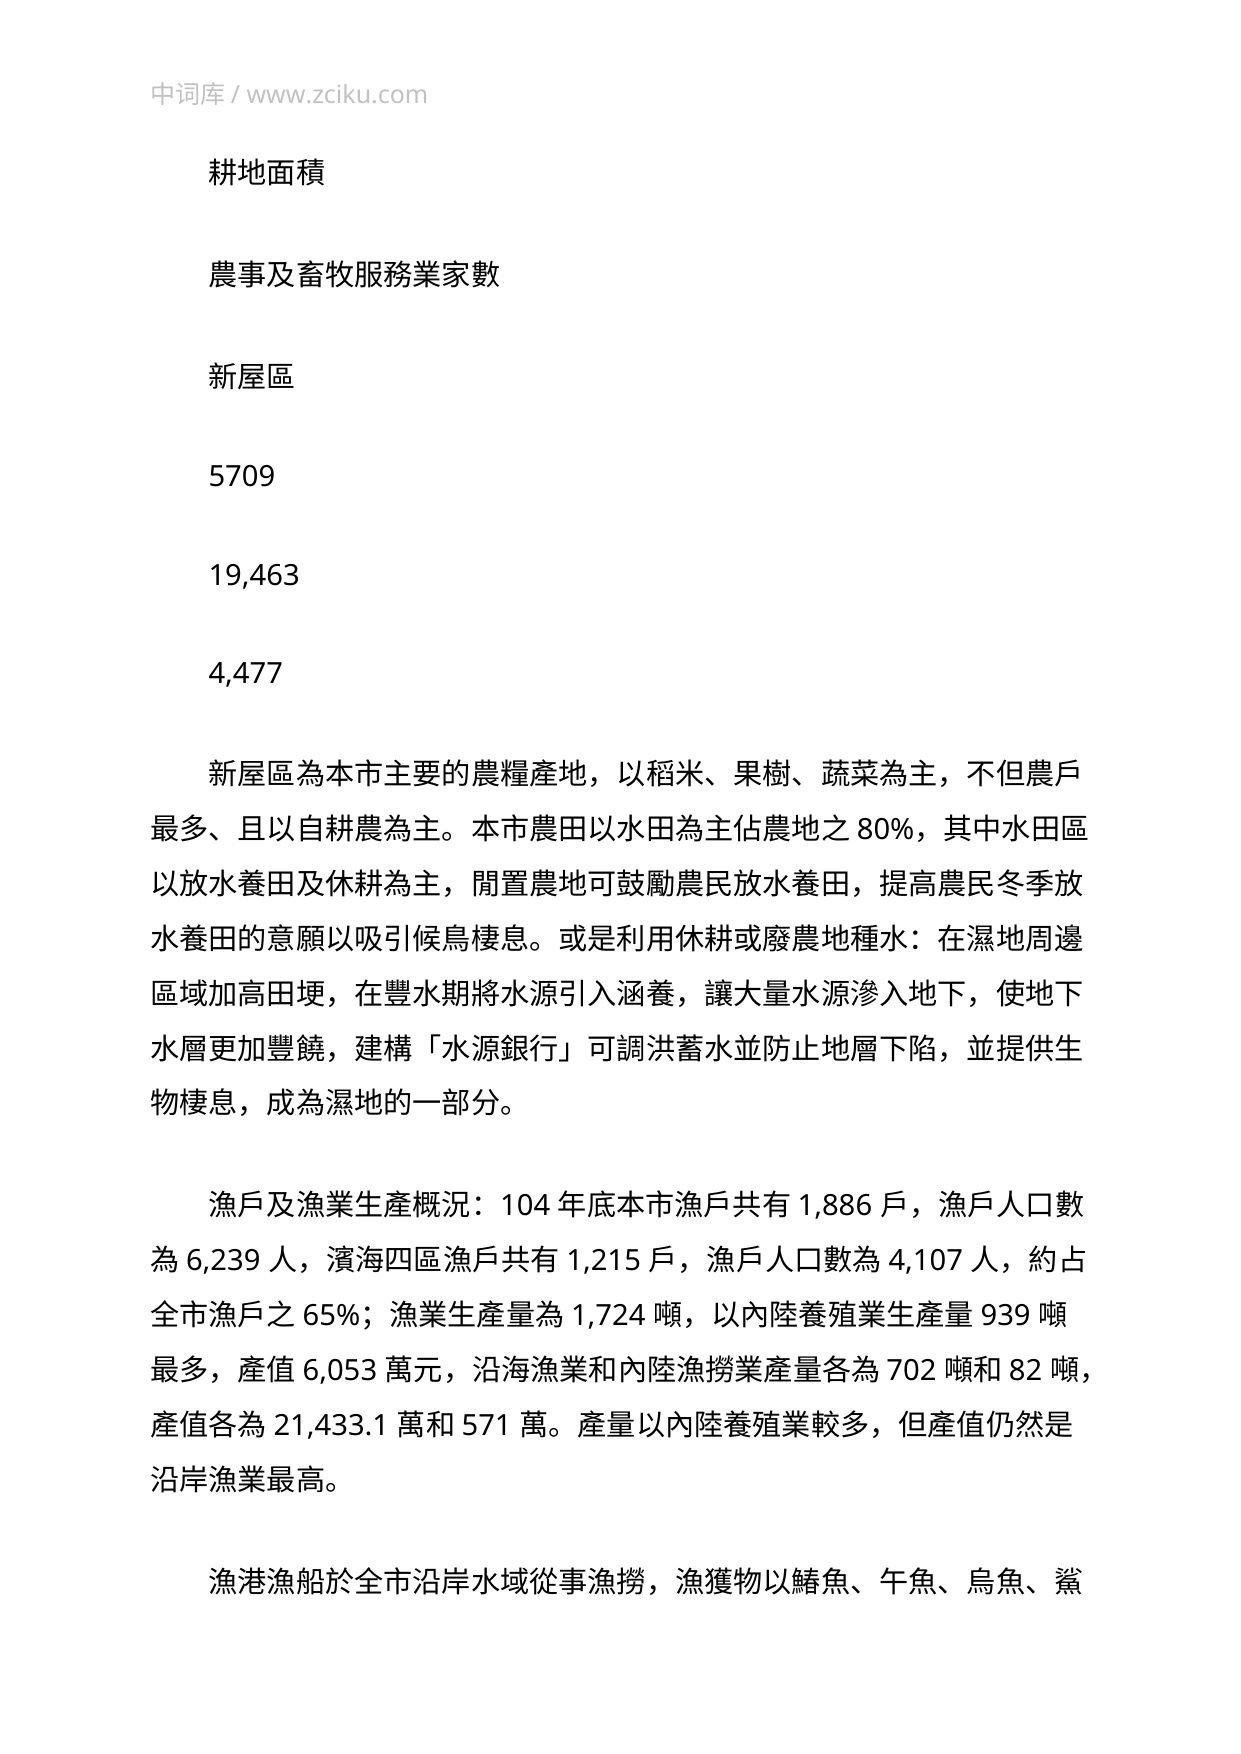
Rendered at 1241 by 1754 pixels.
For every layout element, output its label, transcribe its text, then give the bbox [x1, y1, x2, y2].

text 新屋區 [150, 353, 1090, 396]
text 農事及畜牧服務業家數 [150, 252, 1090, 294]
text 4,477 [150, 652, 1090, 692]
text 19,463 [150, 554, 1090, 593]
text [150, 1559, 1090, 1601]
text 耕地面積 [150, 150, 1090, 192]
text 漁戶及漁業生產概況：104 年底本市漁戶共有 1,886 戶，漁戶人口數為 6,239 人，濱海四區漁戶共有 1,215 戶，漁戶人口數為 4,107 人，約占全市漁戶之 65%；漁業生產量為 1,724 噸，以內陸養殖業生產量 939 噸最多，產值 6,053 萬元，沿海漁業和內陸漁撈業產量各為702 噸和 82 噸，產值各為 21,433.1 萬和 571 萬。產量以內陸養殖業較多，但產值仍然是沿岸漁業最高。 [150, 1182, 1090, 1499]
text 5709 [150, 455, 1090, 495]
text 新屋區為本市主要的農糧產地，以稻米、果樹、蔬菜為主，不但農戶最多、且以自耕農為主。本市農田以水田為主佔農地之 80%，其中水田區以放水養田及休耕為主，閒置農地可鼓勵農民放水養田，提高農民冬季放水養田的意願以吸引候鳥棲息。或是利用休耕或廢農地種水：在濕地周邊區域加高田埂，在豐水期將水源引入涵養，讓大量水源滲入地下，使地下水層更加豐饒，建構「水源銀行」可調洪蓄水並防止地層下陷，並提供生物棲息，成為濕地的一部分。 [150, 751, 1090, 1122]
